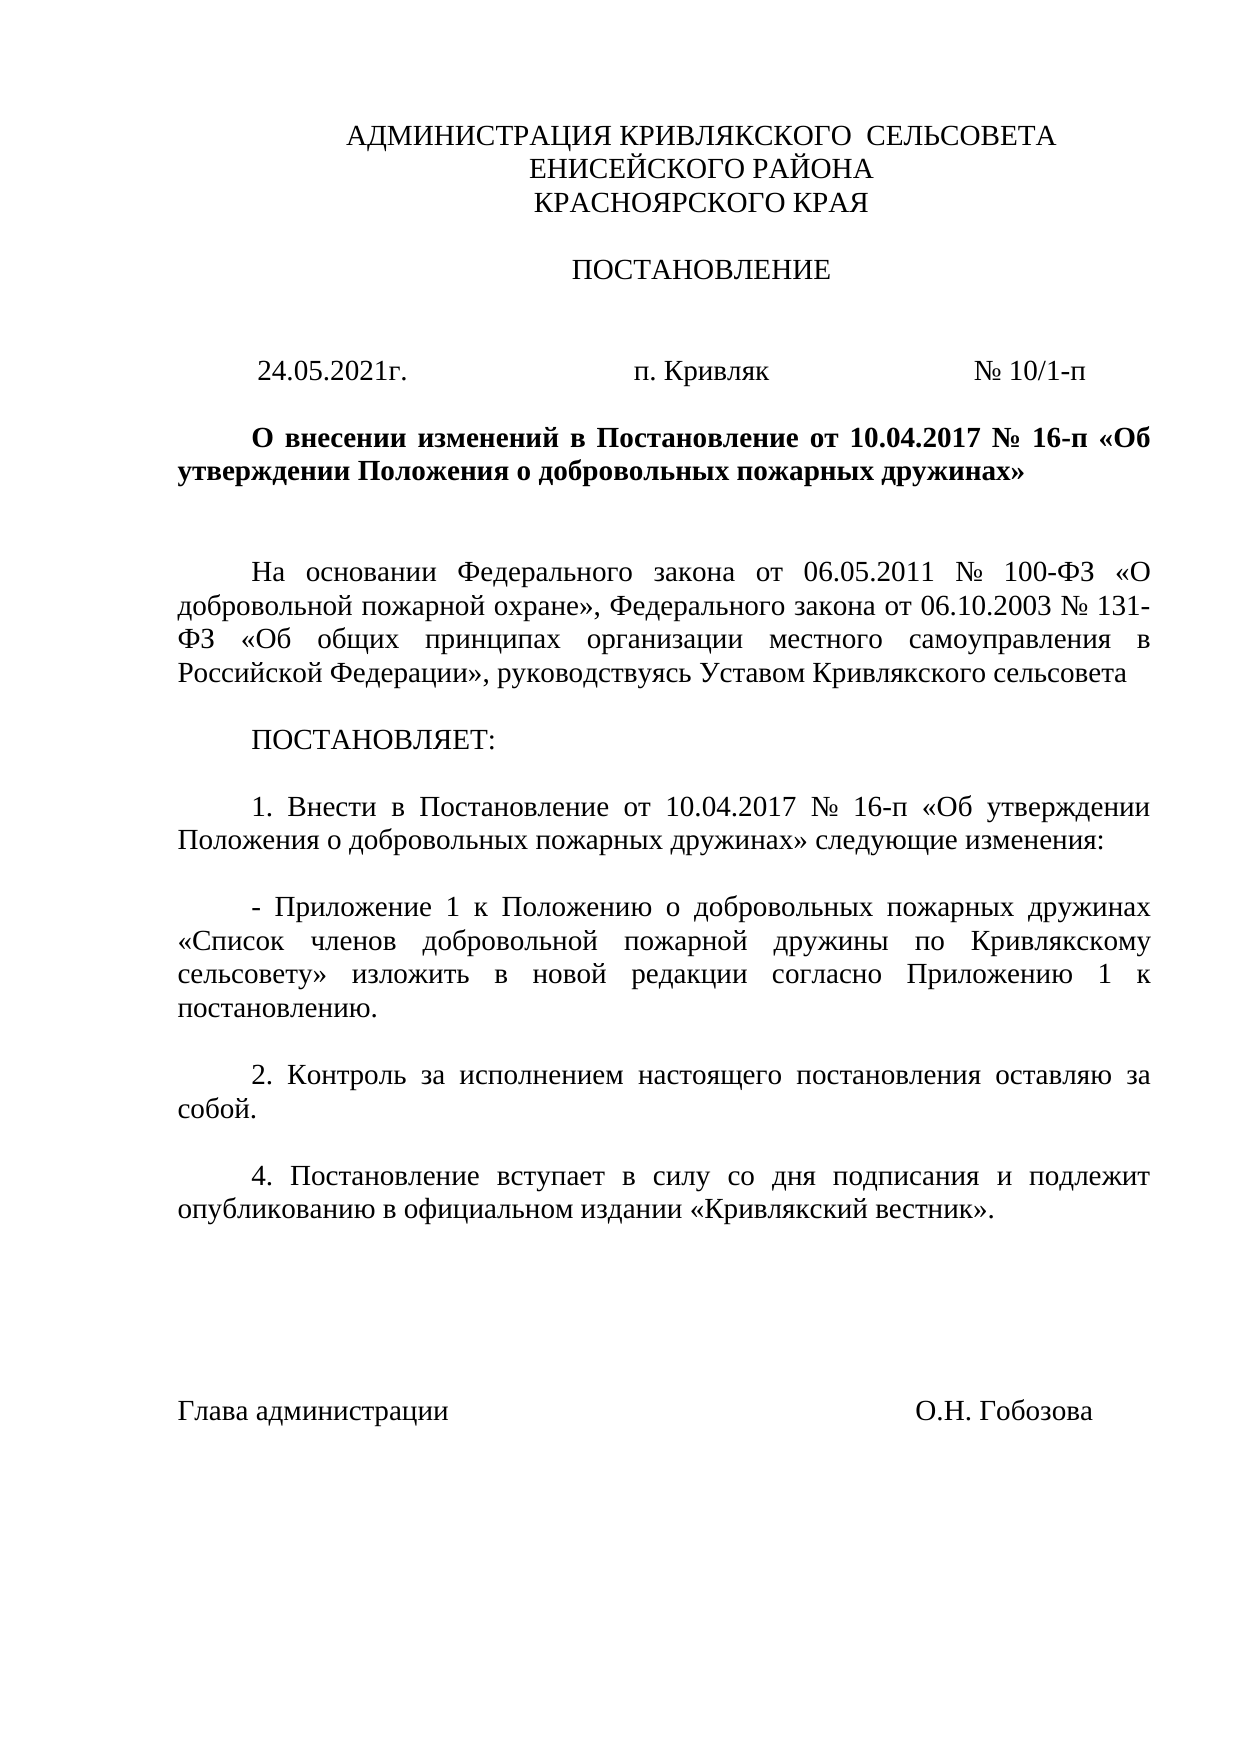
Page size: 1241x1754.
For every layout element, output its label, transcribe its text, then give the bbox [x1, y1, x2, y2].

text - Приложение 1 к Положению о добровольных пожарных дружинах «Список членов добровольной пожарной дружины по Кривлякскому сельсовету» изложить в новой редакции согласно Приложению 1 к постановлению. [177, 889, 1152, 1024]
text 1. Внести в Постановление от 10.04.2017 № 16-п «Об утверждении Положения о добровольных пожарных дружинах» следующие изменения: [177, 789, 1152, 856]
table_header № 10/1-п [829, 286, 1157, 386]
text ПОСТАНОВЛЕНИЕ [177, 252, 1152, 286]
text На основании Федерального закона от 06.05.2011 № 100-ФЗ «О добровольной пожарной охране», Федерального закона от 06.10.2003 № 131-ФЗ «Об общих принципах организации местного самоуправления в Российской Федерации», руководствуясь Уставом Кривлякского сельсовета [177, 554, 1152, 688]
text АДМИНИСТРАЦИЯ КРИВЛЯКСКОГО СЕЛЬСОВЕТА [177, 118, 1152, 152]
text 4. Постановление вступает в силу со дня подписания и подлежит опубликованию в официальном издании «Кривлякский вестник». [177, 1158, 1152, 1225]
text КРАСНОЯРСКОГО КРАЯ [177, 185, 1152, 219]
text ЕНИСЕЙСКОГО РАЙОНА [177, 152, 1152, 185]
text ПОСТАНОВЛЯЕТ: [177, 722, 1152, 755]
text 2. Контроль за исполнением настоящего постановления оставляю за собой. [177, 1057, 1152, 1124]
table_header 24.05.2021г. [172, 286, 500, 386]
text Глава администрации О.Н. Гобозова [177, 1393, 1152, 1426]
text О внесении изменений в Постановление от 10.04.2017 № 16-п «Об утверждении Положения о добровольных пожарных дружинах» [177, 420, 1152, 487]
table_header п. Кривляк [500, 286, 828, 386]
